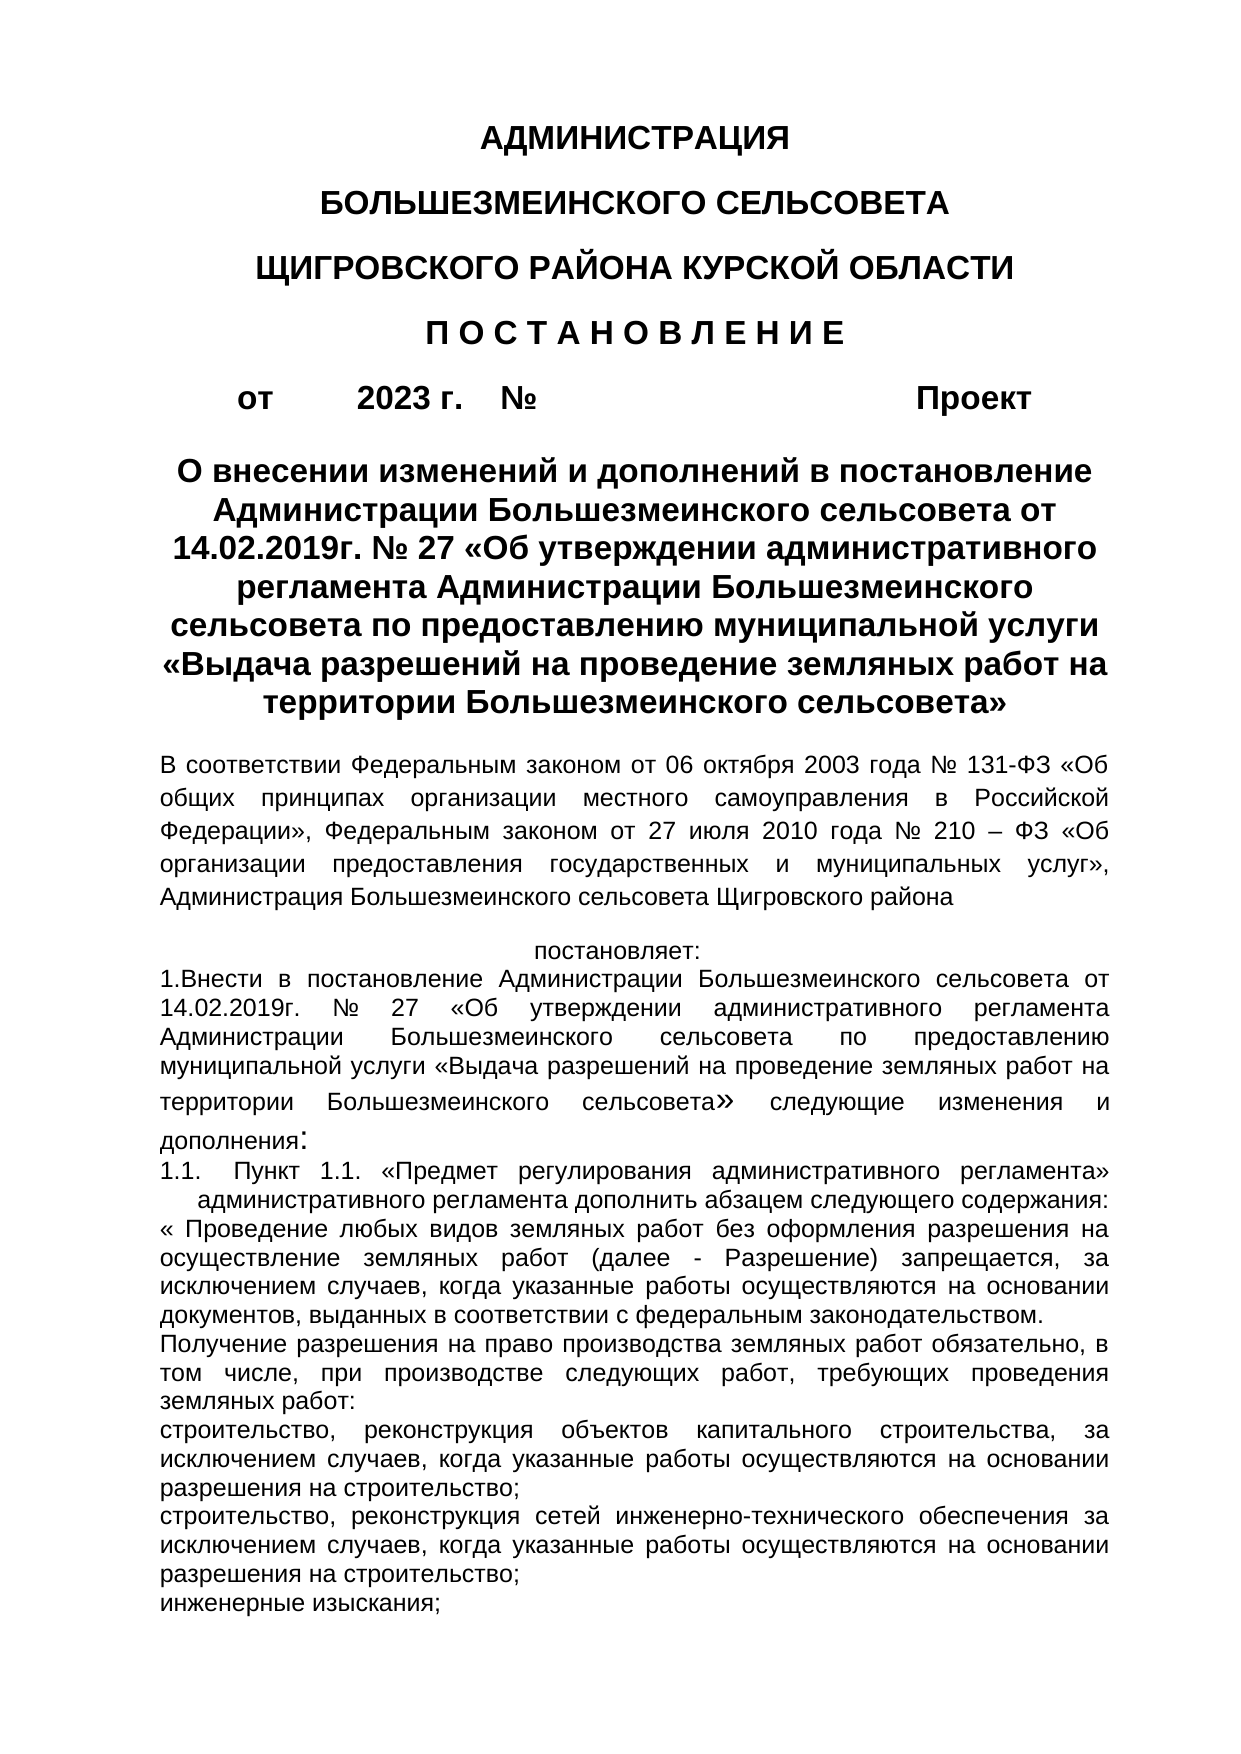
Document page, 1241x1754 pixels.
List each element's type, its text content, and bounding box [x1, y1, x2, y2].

text от 2023 г. № Проект [159, 378, 1110, 417]
text строительство, реконструкция объектов капитального строительства, за исключением случаев, когда указанные работы осуществляются на основании разрешения на строительство; [159, 1415, 1110, 1501]
text постановляет: [159, 936, 1110, 964]
text строительство, реконструкция сетей инженерно-технического обеспечения за исключением случаев, когда указанные работы осуществляются на основании разрешения на строительство; [159, 1501, 1110, 1587]
text П О С Т А Н О В Л Е Н И Е [159, 313, 1110, 352]
text БОЛЬШЕЗМЕИНСКОГО СЕЛЬСОВЕТА [159, 183, 1110, 222]
text 1.Внести в постановление Администрации Большезмеинского сельсовета от 14.02.2019г. № 27 «Об утверждении административного регламента Администрации Большезмеинского сельсовета по предоставлению муниципальной услуги «Выдача разрешений на проведение земляных работ на территории Большезмеинского сельсовета» следующие изменения и дополнения: [159, 964, 1110, 1156]
text В соответствии Федеральным законом от 06 октября 2003 года № 131-ФЗ «Об общих принципах организации местного самоуправления в Российской Федерации», Федеральным законом от 27 июля 2010 года № 210 – ФЗ «Об организации предоставления государственных и муниципальных услуг», Администрация Большезмеинского сельсовета Щигровского района [159, 750, 1110, 911]
text Получение разрешения на право производства земляных работ обязательно, в том числе, при производстве следующих работ, требующих проведения земляных работ: [159, 1329, 1110, 1415]
text О внесении изменений и дополнений в постановление Администрации Большезмеинского сельсовета от 14.02.2019г. № 27 «Об утверждении административного регламента Администрации Большезмеинского сельсовета по предоставлению муниципальной услуги «Выдача разрешений на проведение земляных работ на территории Большезмеинского сельсовета» [159, 451, 1110, 721]
text ЩИГРОВСКОГО РАЙОНА КУРСКОЙ ОБЛАСТИ [159, 248, 1110, 287]
text « Проведение любых видов земляных работ без оформления разрешения на осуществление земляных работ (далее - Разрешение) запрещается, за исключением случаев, когда указанные работы осуществляются на основании документов, выданных в соответствии с федеральным законодательством. [159, 1214, 1110, 1329]
text инженерные изыскания; [159, 1587, 1110, 1616]
list Пункт 1.1. «Предмет регулирования административного регламента» административного регламента дополнить абзацем следующего содержания: [159, 1156, 1110, 1214]
text АДМИНИСТРАЦИЯ [159, 118, 1110, 157]
